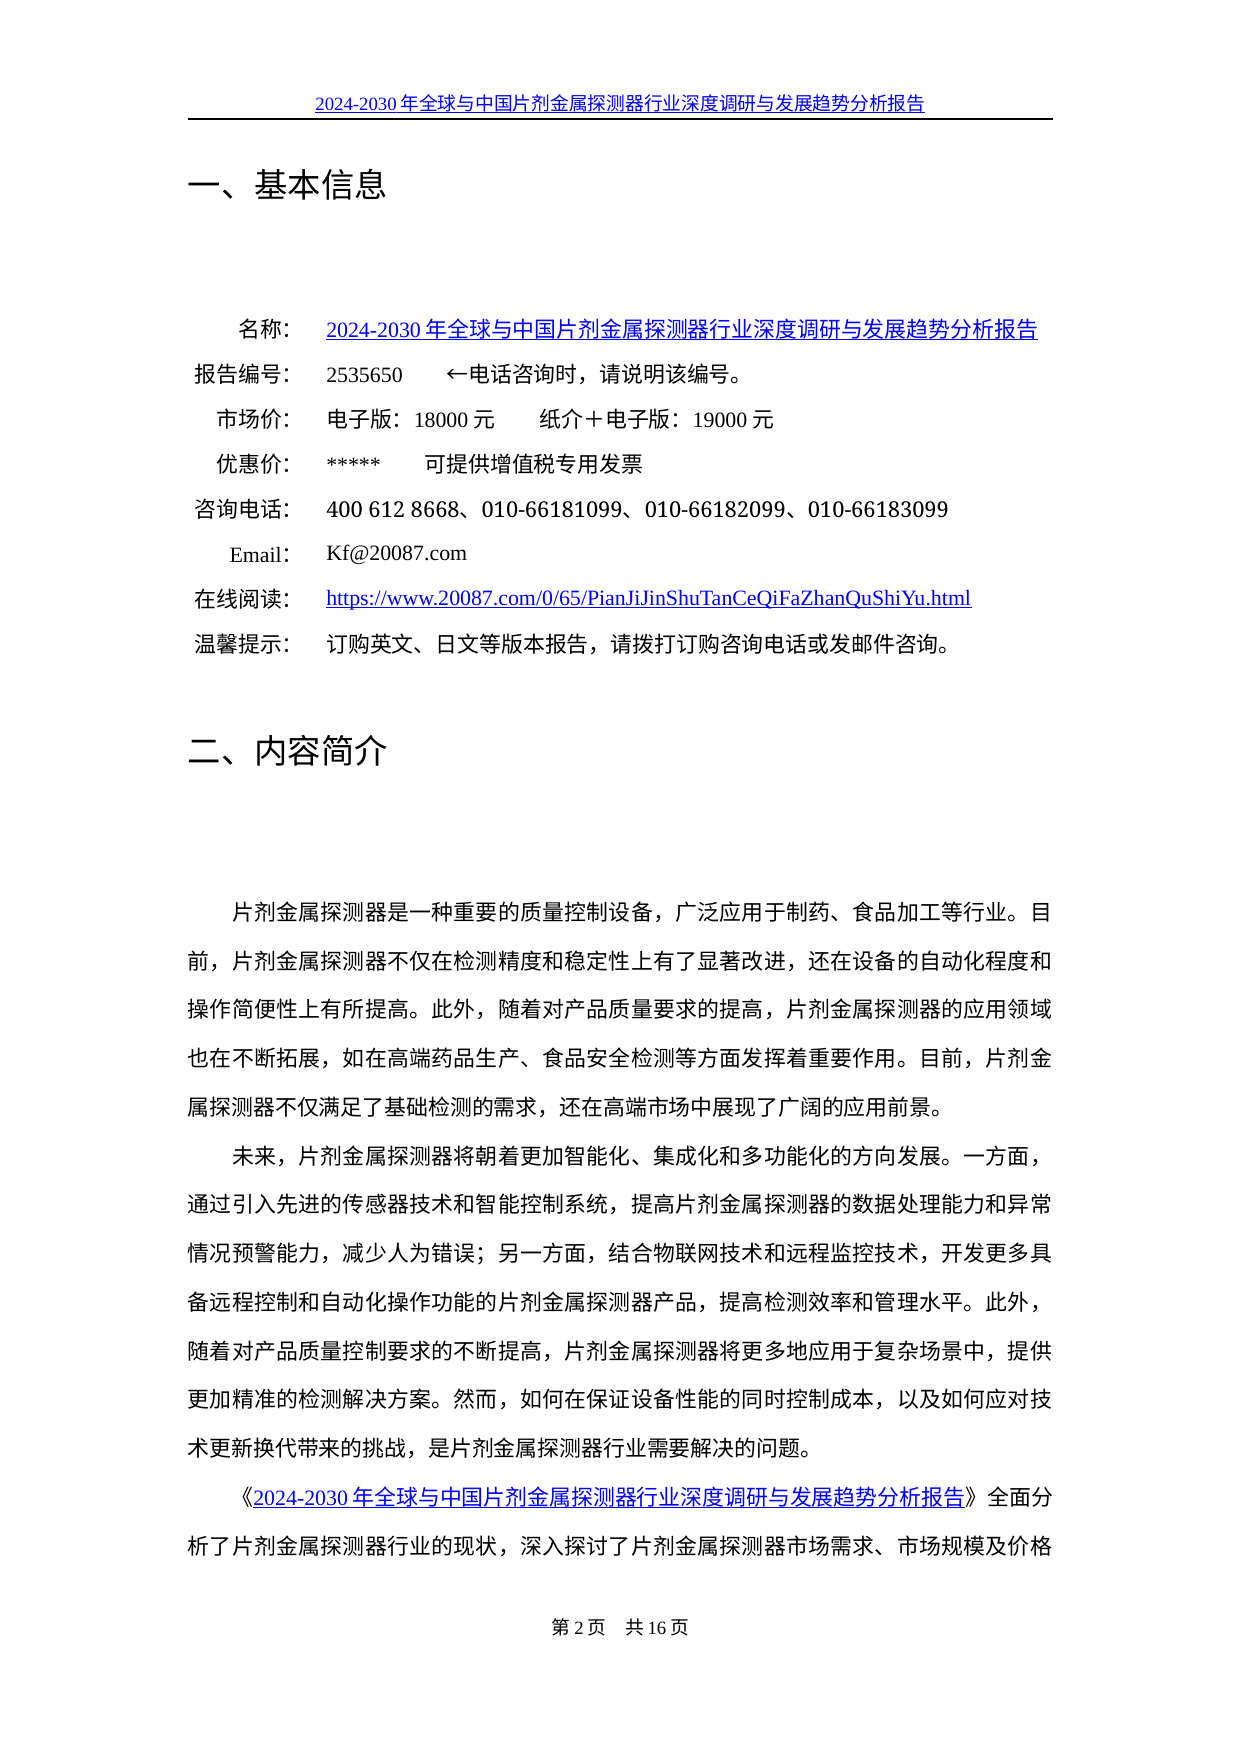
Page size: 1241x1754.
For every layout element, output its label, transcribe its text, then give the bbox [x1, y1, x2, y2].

table_cell [315, 582, 1073, 627]
table_cell Kf@20087.com [315, 537, 1073, 582]
table_cell 2535650 ←电话咨询时，请说明该编号。 [315, 357, 1073, 402]
table_cell 订购英文、日文等版本报告，请拨打订购咨询电话或发邮件咨询。 [315, 627, 1073, 672]
table_cell 温馨提示： [167, 627, 315, 672]
table_cell 在线阅读： [167, 582, 315, 627]
table_cell ***** 可提供增值税专用发票 [315, 447, 1073, 492]
table_cell 电子版：18000 元 纸介＋电子版：19000 元 [315, 402, 1073, 447]
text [187, 894, 1053, 1561]
table_cell 400 612 8668、010-66181099、010-66182099、010-66183099 [315, 492, 1073, 537]
table_header 2024-2030年全球与中国片剂金属探测器行业深度调研与发展趋势分析报告 [315, 312, 1073, 357]
table_cell 咨询电话： [167, 492, 315, 537]
title 一、基本信息 [187, 150, 1053, 215]
table_cell 报告编号： [167, 357, 315, 402]
title 二、内容简介 [187, 717, 1053, 782]
table_cell Email： [167, 537, 315, 582]
table_cell 优惠价： [167, 447, 315, 492]
table_cell 市场价： [167, 402, 315, 447]
table_header 名称： [167, 312, 315, 357]
